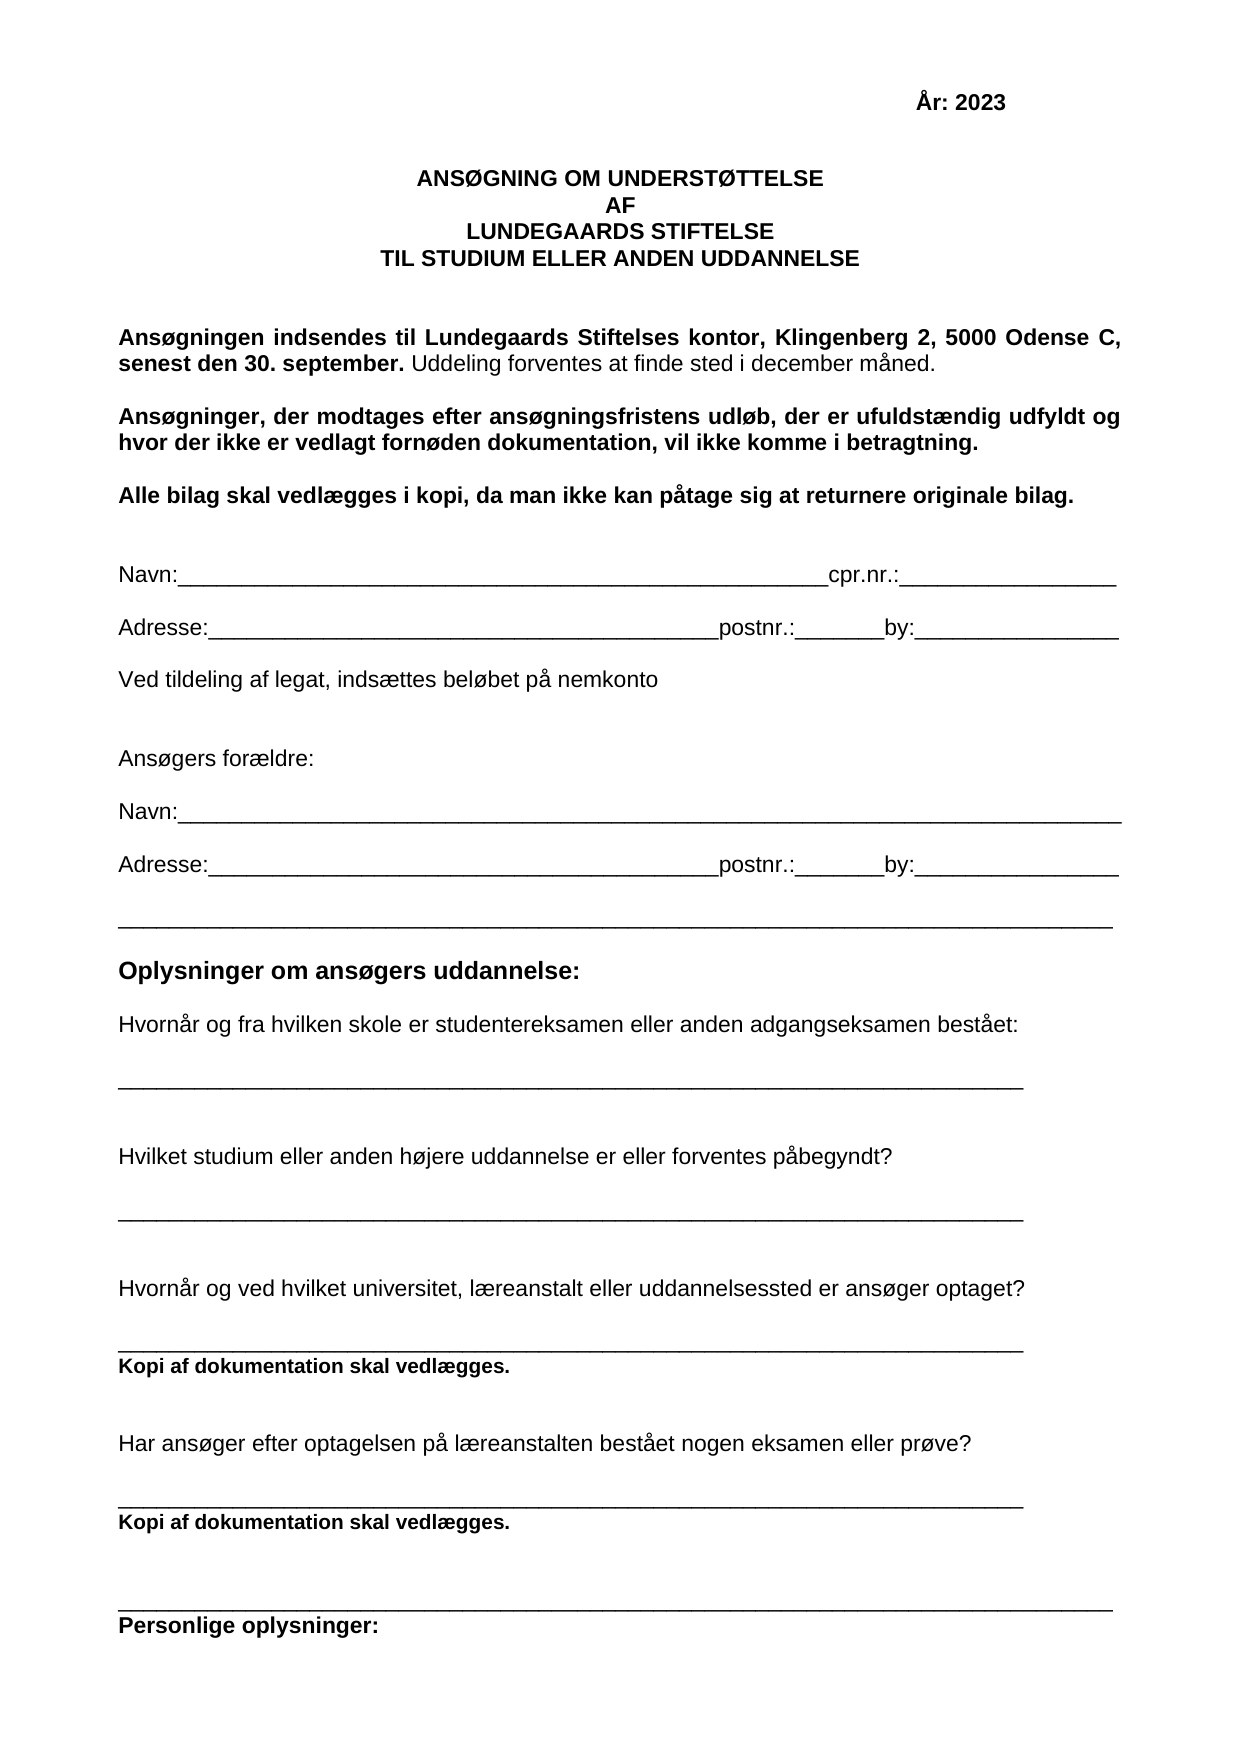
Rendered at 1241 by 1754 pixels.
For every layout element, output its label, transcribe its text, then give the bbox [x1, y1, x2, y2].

text Ved tildeling af legat, indsættes beløbet på nemkonto [118, 666, 1122, 692]
text ______________________________________________________________________________ [118, 903, 1122, 930]
text ANSØGNING OM UNDERSTØTTELSE [118, 165, 1122, 192]
text Har ansøger efter optagelsen på læreanstalten bestået nogen eksamen eller prøve? [118, 1430, 1122, 1457]
text Hvornår og fra hvilken skole er studentereksamen eller anden adgangseksamen bestået: [118, 1011, 1122, 1037]
text Kopi af dokumentation skal vedlægges. [118, 1354, 1122, 1378]
text Ansøgers forældre: [118, 745, 1122, 772]
text AF [118, 192, 1122, 218]
text TIL STUDIUM ELLER ANDEN UDDANNELSE [118, 244, 1122, 271]
text Navn:___________________________________________________cpr.nr.:_________________ [118, 561, 1122, 587]
text _______________________________________________________________________ [118, 1327, 1122, 1354]
text Adresse:________________________________________postnr.:_______by:________________ [118, 613, 1122, 640]
text _______________________________________________________________________ [118, 1064, 1122, 1090]
text Ansøgninger, der modtages efter ansøgningsfristens udløb, der er ufuldstændig udfyldt og hvor der ikke er vedlagt fornøden dokumentation, vil ikke komme i betragtning. [118, 403, 1122, 455]
text Oplysninger om ansøgers uddannelse: [118, 956, 1122, 985]
text _______________________________________________________________________ [118, 1483, 1122, 1509]
text LUNDEGAARDS STIFTELSE [118, 218, 1122, 244]
text År: 2023 [118, 89, 1122, 115]
text Adresse:________________________________________postnr.:_______by:________________ [118, 851, 1122, 877]
text Ansøgningen indsendes til Lundegaards Stiftelses kontor, Klingenberg 2, 5000 Odense C, senest den 30. september. Uddeling forventes at finde sted i december måned. [118, 323, 1122, 376]
text Alle bilag skal vedlægges i kopi, da man ikke kan påtage sig at returnere originale bilag. [118, 482, 1122, 508]
text Hvornår og ved hvilket universitet, læreanstalt eller uddannelsessted er ansøger optaget? [118, 1275, 1122, 1301]
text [118, 1586, 1122, 1612]
text Hvilket studium eller anden højere uddannelse er eller forventes påbegyndt? [118, 1143, 1122, 1169]
text Kopi af dokumentation skal vedlægges. [118, 1509, 1122, 1533]
text Navn:__________________________________________________________________________ [118, 798, 1122, 824]
text _______________________________________________________________________ [118, 1196, 1122, 1222]
text Personlige oplysninger: [118, 1612, 1122, 1639]
